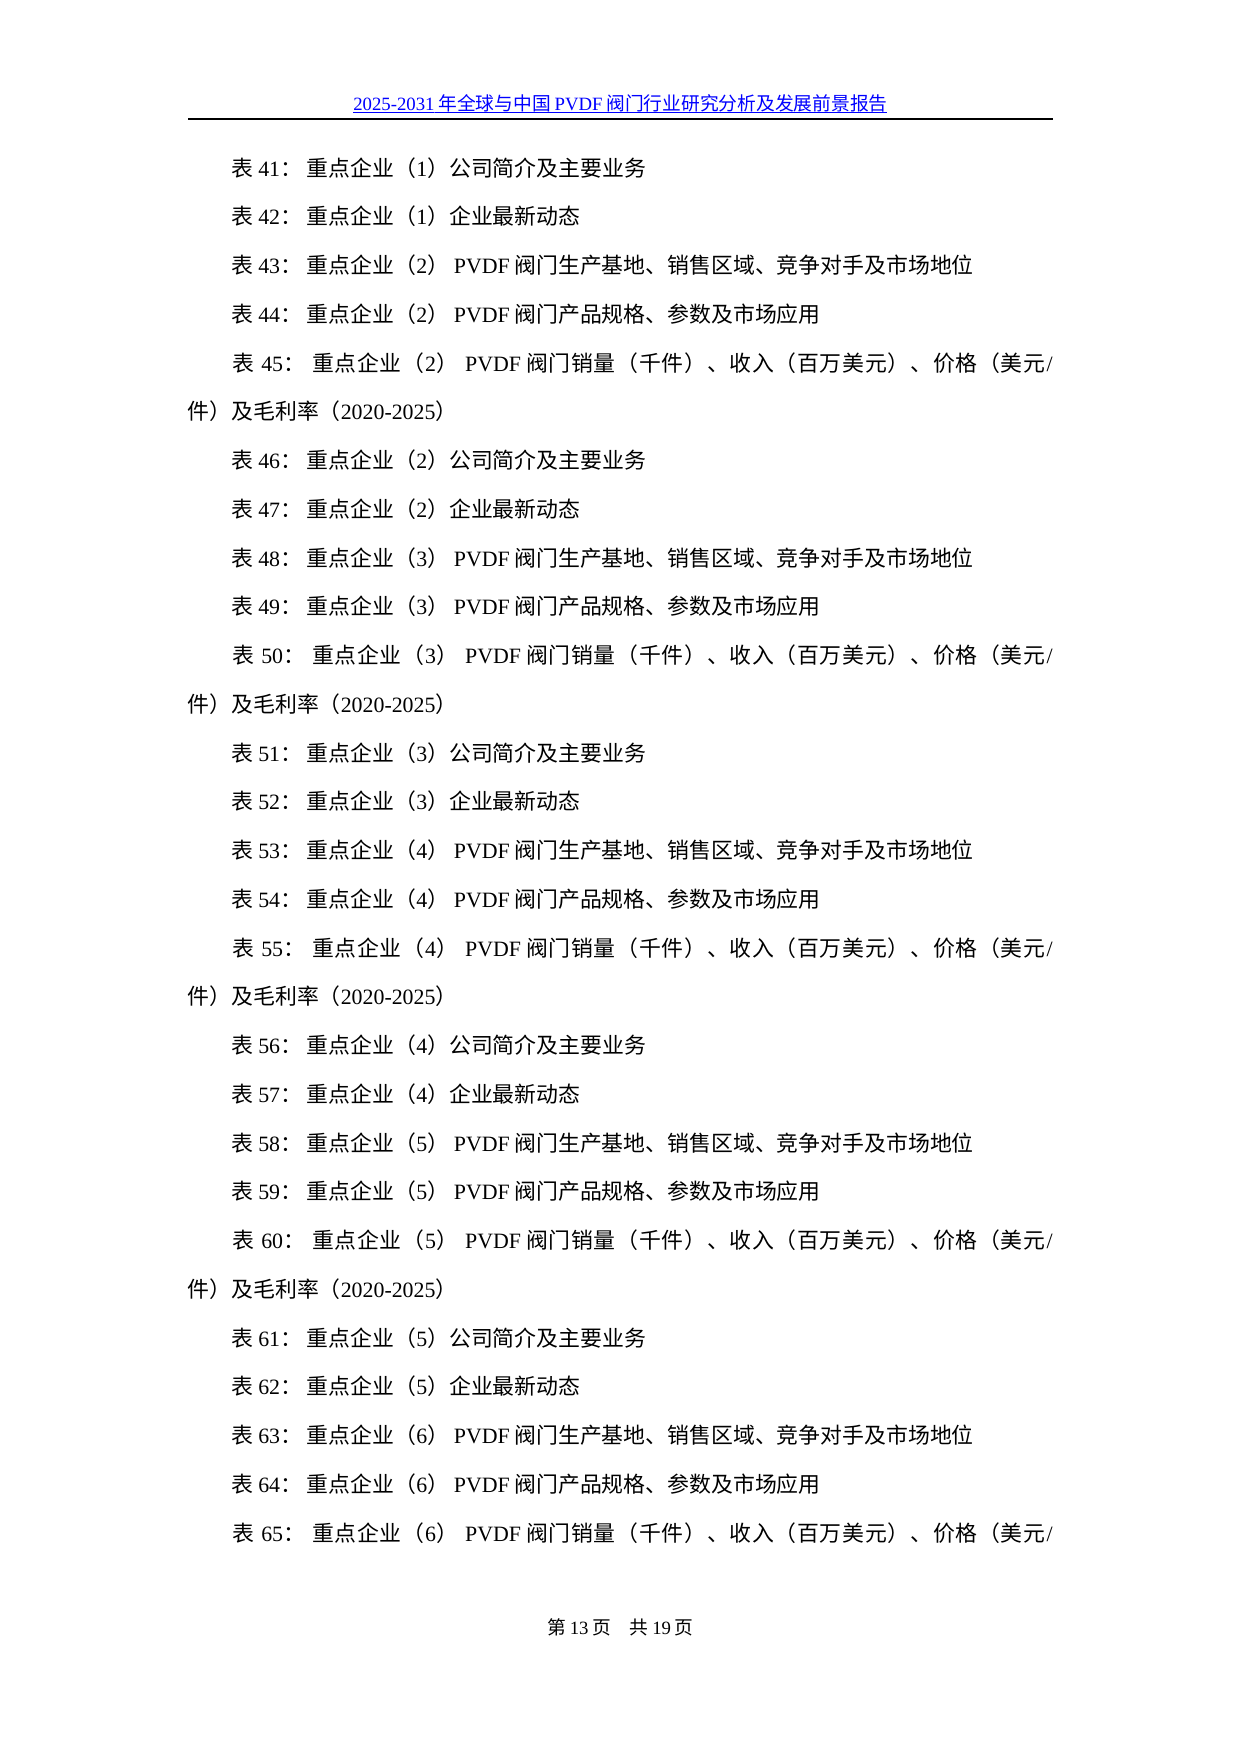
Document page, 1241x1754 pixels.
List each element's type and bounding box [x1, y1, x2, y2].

text [187, 150, 1053, 1548]
